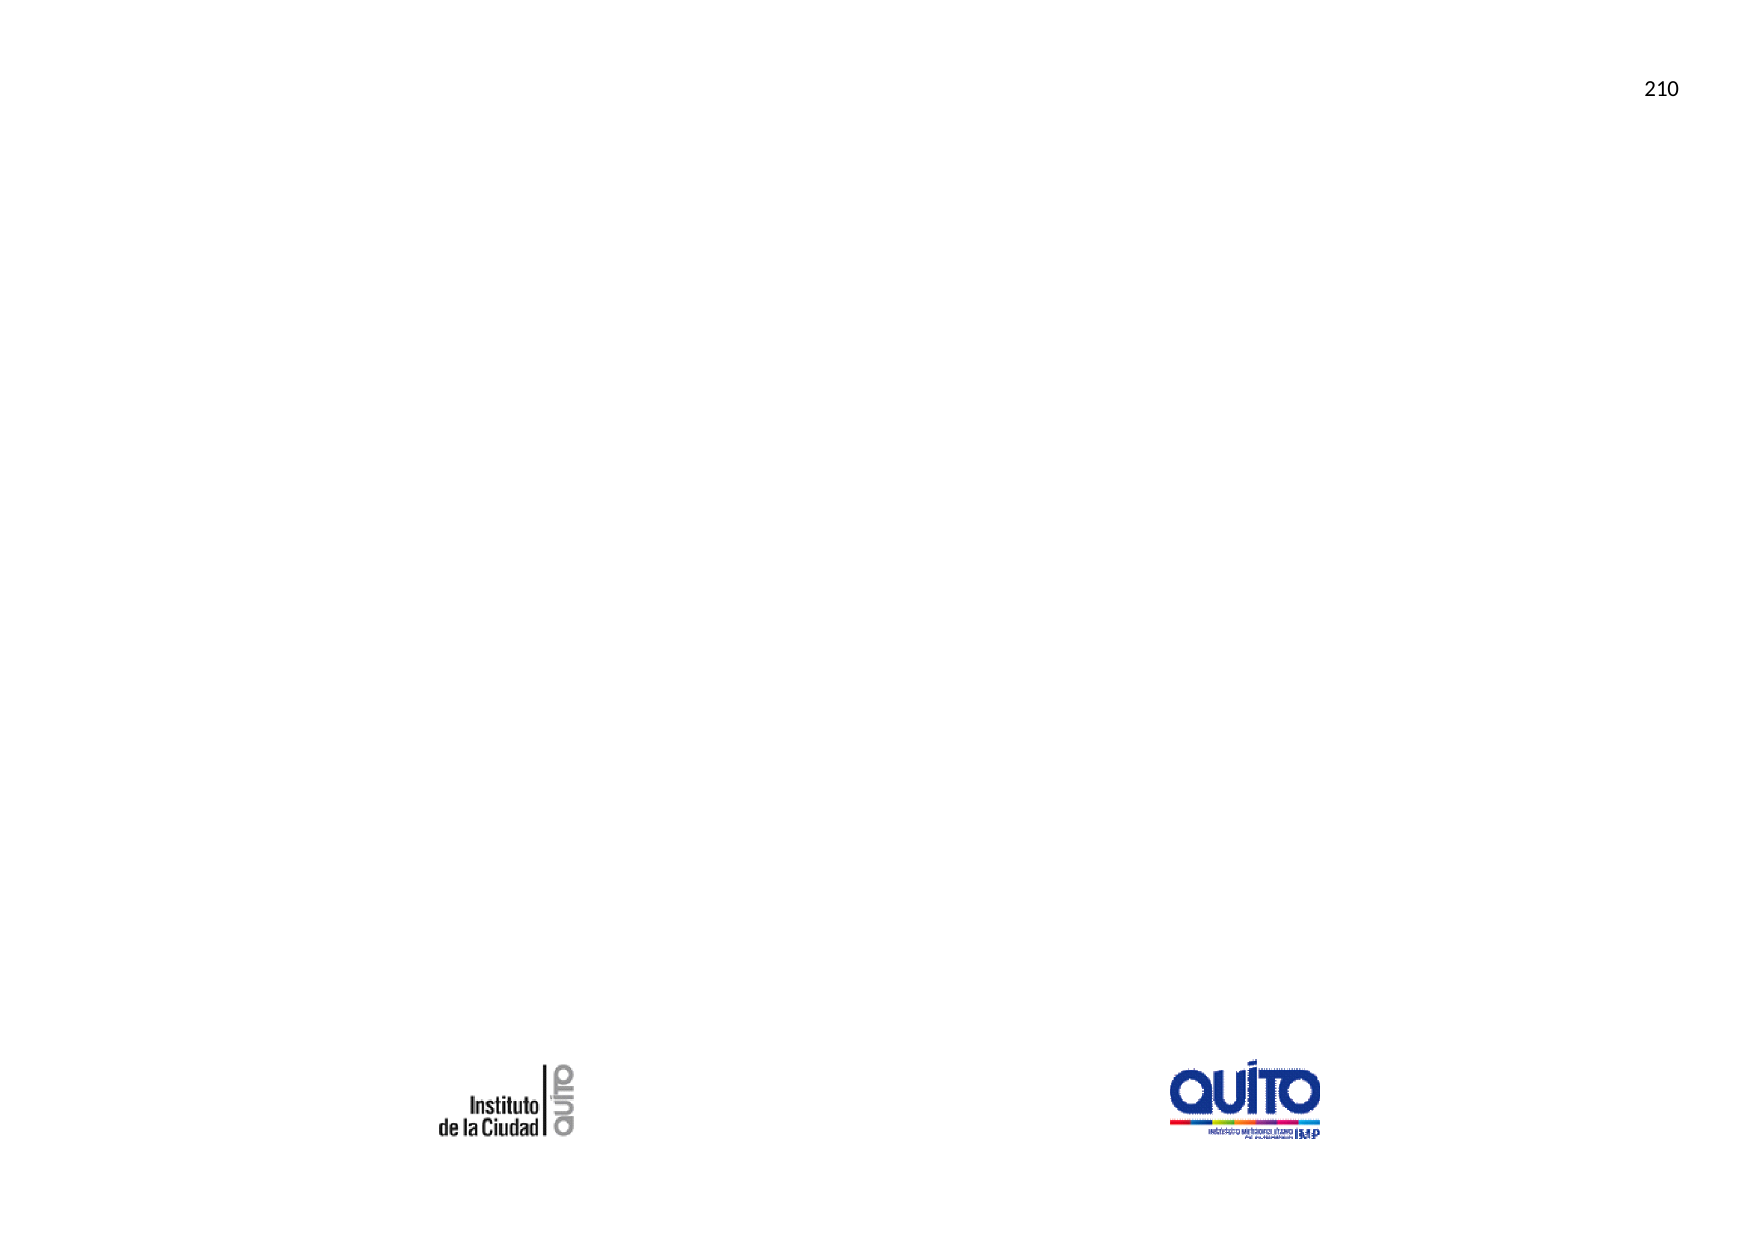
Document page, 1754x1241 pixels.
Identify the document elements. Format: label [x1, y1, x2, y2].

picture [434, 1059, 577, 1139]
picture [1170, 1059, 1320, 1139]
